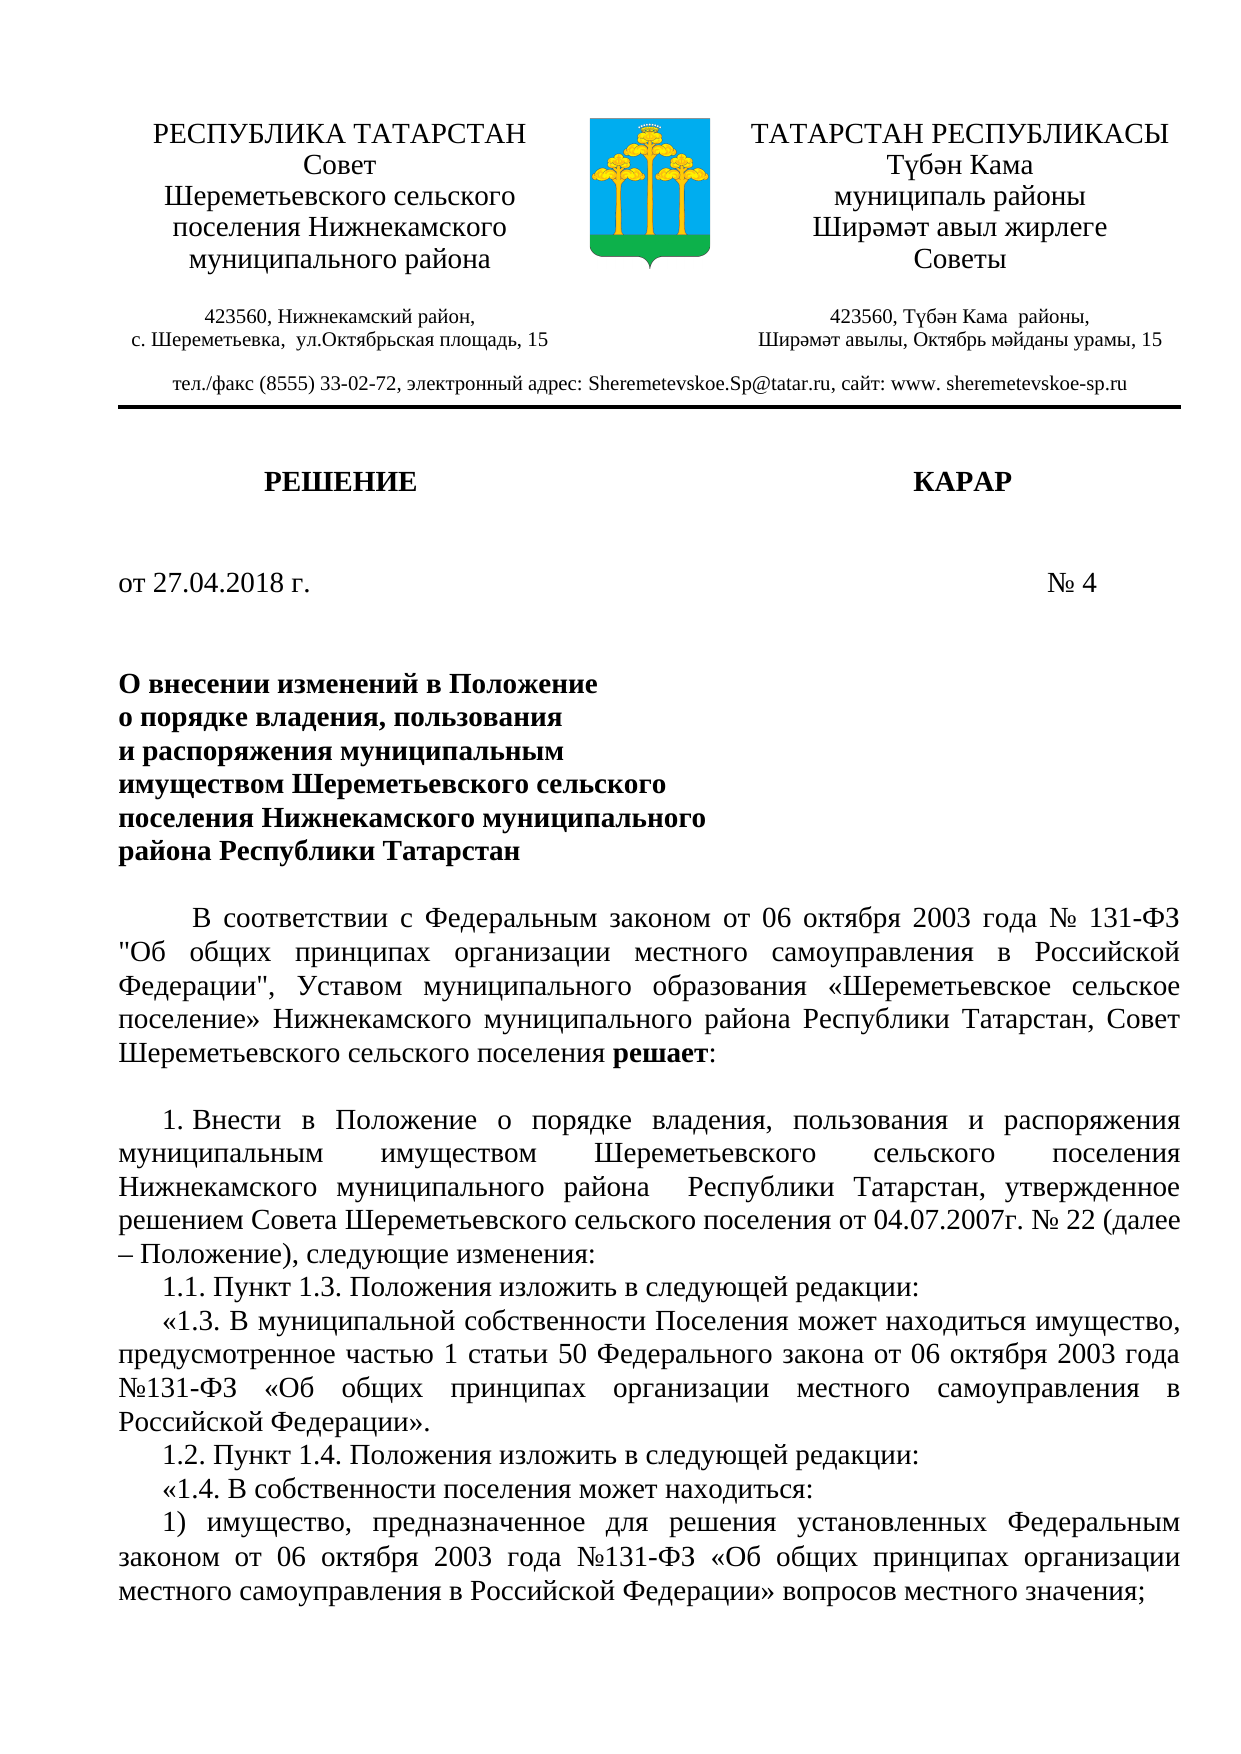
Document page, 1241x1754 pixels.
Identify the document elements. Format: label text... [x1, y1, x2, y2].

text и распоряжения муниципальным [118, 733, 1181, 766]
text «1.3. В муниципальной собственности Поселения может находиться имущество, предусмотренное частью 1 статьи 50 Федерального закона от 06 октября 2003 года №131-ФЗ «Об общих принципах организации местного самоуправления в Российской Федерации». [118, 1303, 1181, 1437]
text «1.4. В собственности поселения может находиться: [118, 1471, 1181, 1504]
table_header [561, 118, 738, 371]
table_header РЕСПУБЛИКА ТАТАРСТАН Совет Шереметьевского сельского поселения Нижнекамского муниципального района 423560, Нижнекамский район, с. Шереметьевка, ул.Октябрьская площадь, 15 [118, 118, 561, 371]
text поселения Нижнекамского муниципального [118, 800, 1181, 833]
list Внести в Положение о порядке владения, пользования и распоряжения муниципальным имуществом Шереметьевского сельского поселения Нижнекамского муниципального района Республики Татарстан, утвержденное решением Совета Шереметьевского сельского поселения от 04.07.2007г. № 22 (далее – Положение), следующие изменения: [118, 1102, 1181, 1269]
table_header ТАТАРСТАН РЕСПУБЛИКАСЫ Түбән Кама муниципаль районы Ширәмәт авыл жирлеге Советы 423560, Түбән Кама районы, Ширәмәт авылы, Октябрь мәйданы урамы, 15 [739, 118, 1181, 371]
text о порядке владения, пользования [118, 699, 1181, 733]
list 1.1. Пункт 1.3. Положения изложить в следующей редакции: [162, 1269, 1181, 1303]
picture [589, 125, 711, 269]
text района Республики Татарстан [118, 833, 1181, 867]
text от 27.04.2018 г. № 4 [118, 565, 1181, 599]
text РЕШЕНИЕ КАРАР [118, 464, 1181, 498]
text 1.2. Пункт 1.4. Положения изложить в следующей редакции: [118, 1437, 1181, 1471]
table_cell тел./факс (8555) 33-02-72, электронный адрес: Sheremetevskoe.Sp@tatar.ru, сайт: www. sheremetevskoe-sp.ru [118, 371, 1181, 405]
text В соответствии с Федеральным законом от 06 октября 2003 года № 131-ФЗ "Об общих принципах организации местного самоуправления в Российской Федерации", Уставом муниципального образования «Шереметьевское сельское поселение» Нижнекамского муниципального района Республики Татарстан, Совет Шереметьевского сельского поселения решает: [118, 901, 1181, 1068]
text О внесении изменений в Положение [118, 666, 1181, 699]
text 1) имущество, предназначенное для решения установленных Федеральным законом от 06 октября 2003 года №131-ФЗ «Об общих принципах организации местного самоуправления в Российской Федерации» вопросов местного значения; [118, 1504, 1181, 1607]
text имуществом Шереметьевского сельского [118, 766, 1181, 800]
